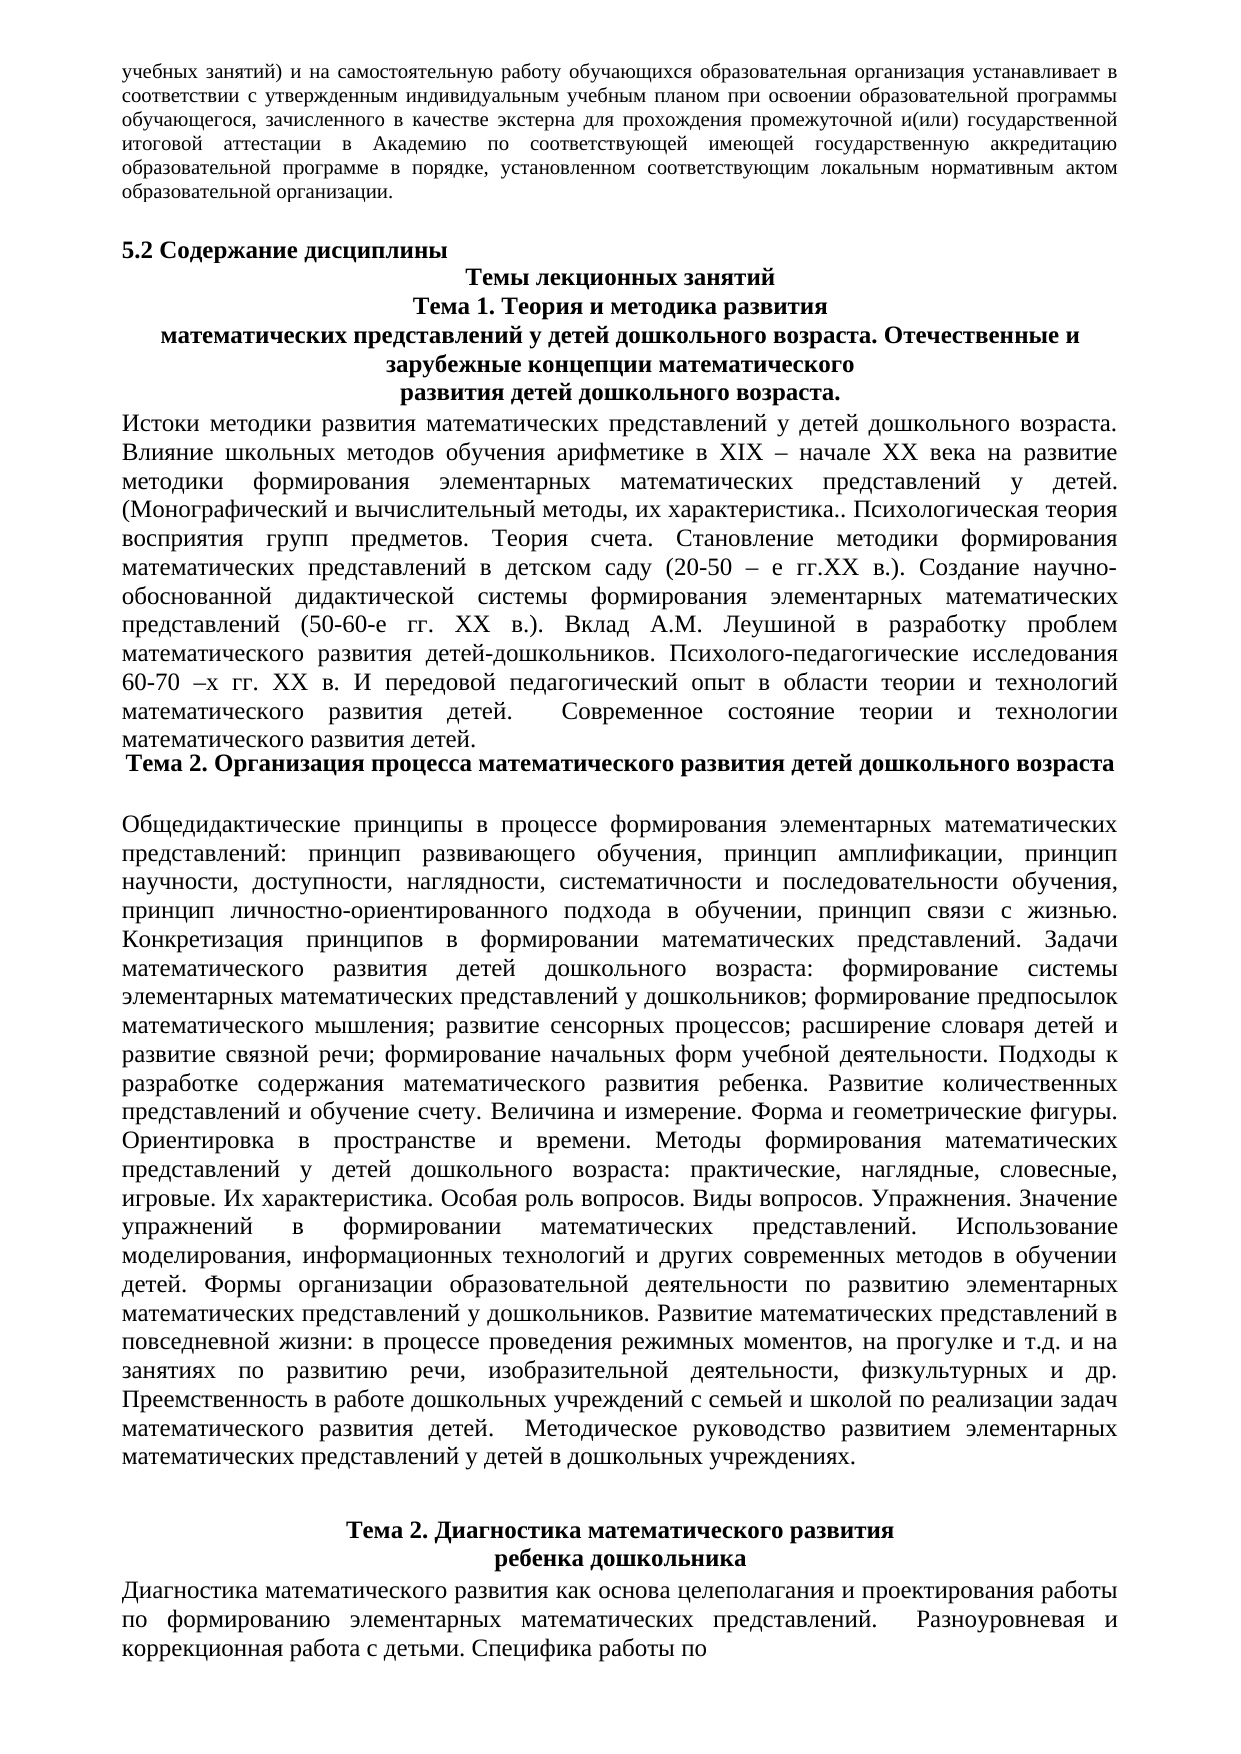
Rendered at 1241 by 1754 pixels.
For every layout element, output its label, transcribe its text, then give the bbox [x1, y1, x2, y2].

table_cell Истоки методики развития математических представлений у детей дошкольного возраста. Влияние школьных методов обучения арифметике в XIX – начале XX века на развитие методики формирования элементарных математических представлений у детей. (Монографический и вычислительный методы, их характеристика.. Психологическая теория восприятия групп предметов. Теория счета. Становление методики формирования математических представлений в детском саду (20-50 – е гг.ХХ в.). Создание научно- обоснованной дидактической системы формирования элементарных математических представлений (50-60-е гг. ХХ в.). Вклад А.М. Леушиной в разработку проблем математического развития детей-дошкольников. Психолого-педагогические исследования 60-70 –х гг. ХХ в. И передовой педагогический опыт в области теории и технологий математического развития детей. Современное состояние теории и технологии математического развития детей. [118, 408, 1122, 748]
table_cell Тема 2. Диагностика математического развития ребенка дошкольника [118, 1515, 1122, 1576]
table_cell Тема 1. Теория и методика развития математических представлений у детей дошкольного возраста. Отечественные и зарубежные концепции математического развития детей дошкольного возраста. [118, 291, 1122, 408]
table_cell Диагностика математического развития как основа целеполагания и проектирования работы по формированию элементарных математических представлений. Разноуровневая и коррекционная работа с детьми. Специфика работы по [118, 1576, 1122, 1662]
table_cell 5.2 Содержание дисциплины [118, 201, 1122, 262]
table_cell Общедидактические принципы в процессе формирования элементарных математических представлений: принцип развивающего обучения, принцип амплификации, принцип научности, доступности, наглядности, систематичности и последовательности обучения, принцип личностно-ориентированного подхода в обучении, принцип связи с жизнью. Конкретизация принципов в формировании математических представлений. Задачи математического развития детей дошкольного возраста: формирование системы элементарных математических представлений у дошкольников; формирование предпосылок математического мышления; развитие сенсорных процессов; расширение словаря детей и развитие связной речи; формирование начальных форм учебной деятельности. Подходы к разработке содержания математического развития ребенка. Развитие количественных представлений и обучение счету. Величина и измерение. Форма и геометрические фигуры. Ориентировка в пространстве и времени. Методы формирования математических представлений у детей дошкольного возраста: практические, наглядные, словесные, игровые. Их характеристика. Особая роль вопросов. Виды вопросов. Упражнения. Значение упражнений в формировании математических представлений. Использование моделирования, информационных технологий и других современных методов в обучении детей. Формы организации образовательной деятельности по развитию элементарных математических представлений у дошкольников. Развитие математических представлений в повседневной жизни: в процессе проведения режимных моментов, на прогулке и т.д. и на занятиях по развитию речи, изобразительной деятельности, физкультурных и др. Преемственность в работе дошкольных учреждений с семьей и школой по реализации задач математического развития детей. Методическое руководство развитием элементарных математических представлений у детей в дошкольных учреждениях. [118, 809, 1122, 1515]
table_cell Темы лекционных занятий [118, 262, 1122, 291]
table_header учебных занятий) и на самостоятельную работу обучающихся образовательная организация устанавливает в соответствии с утвержденным индивидуальным учебным планом при освоении образовательной программы обучающегося, зачисленного в качестве экстерна для прохождения промежуточной и(или) государственной итоговой аттестации в Академию по соответствующей имеющей государственную аккредитацию образовательной программе в порядке, установленном соответствующим локальным нормативным актом образовательной организации. [118, 59, 1122, 201]
table_cell Тема 2. Организация процесса математического развития детей дошкольного возраста [118, 748, 1122, 809]
